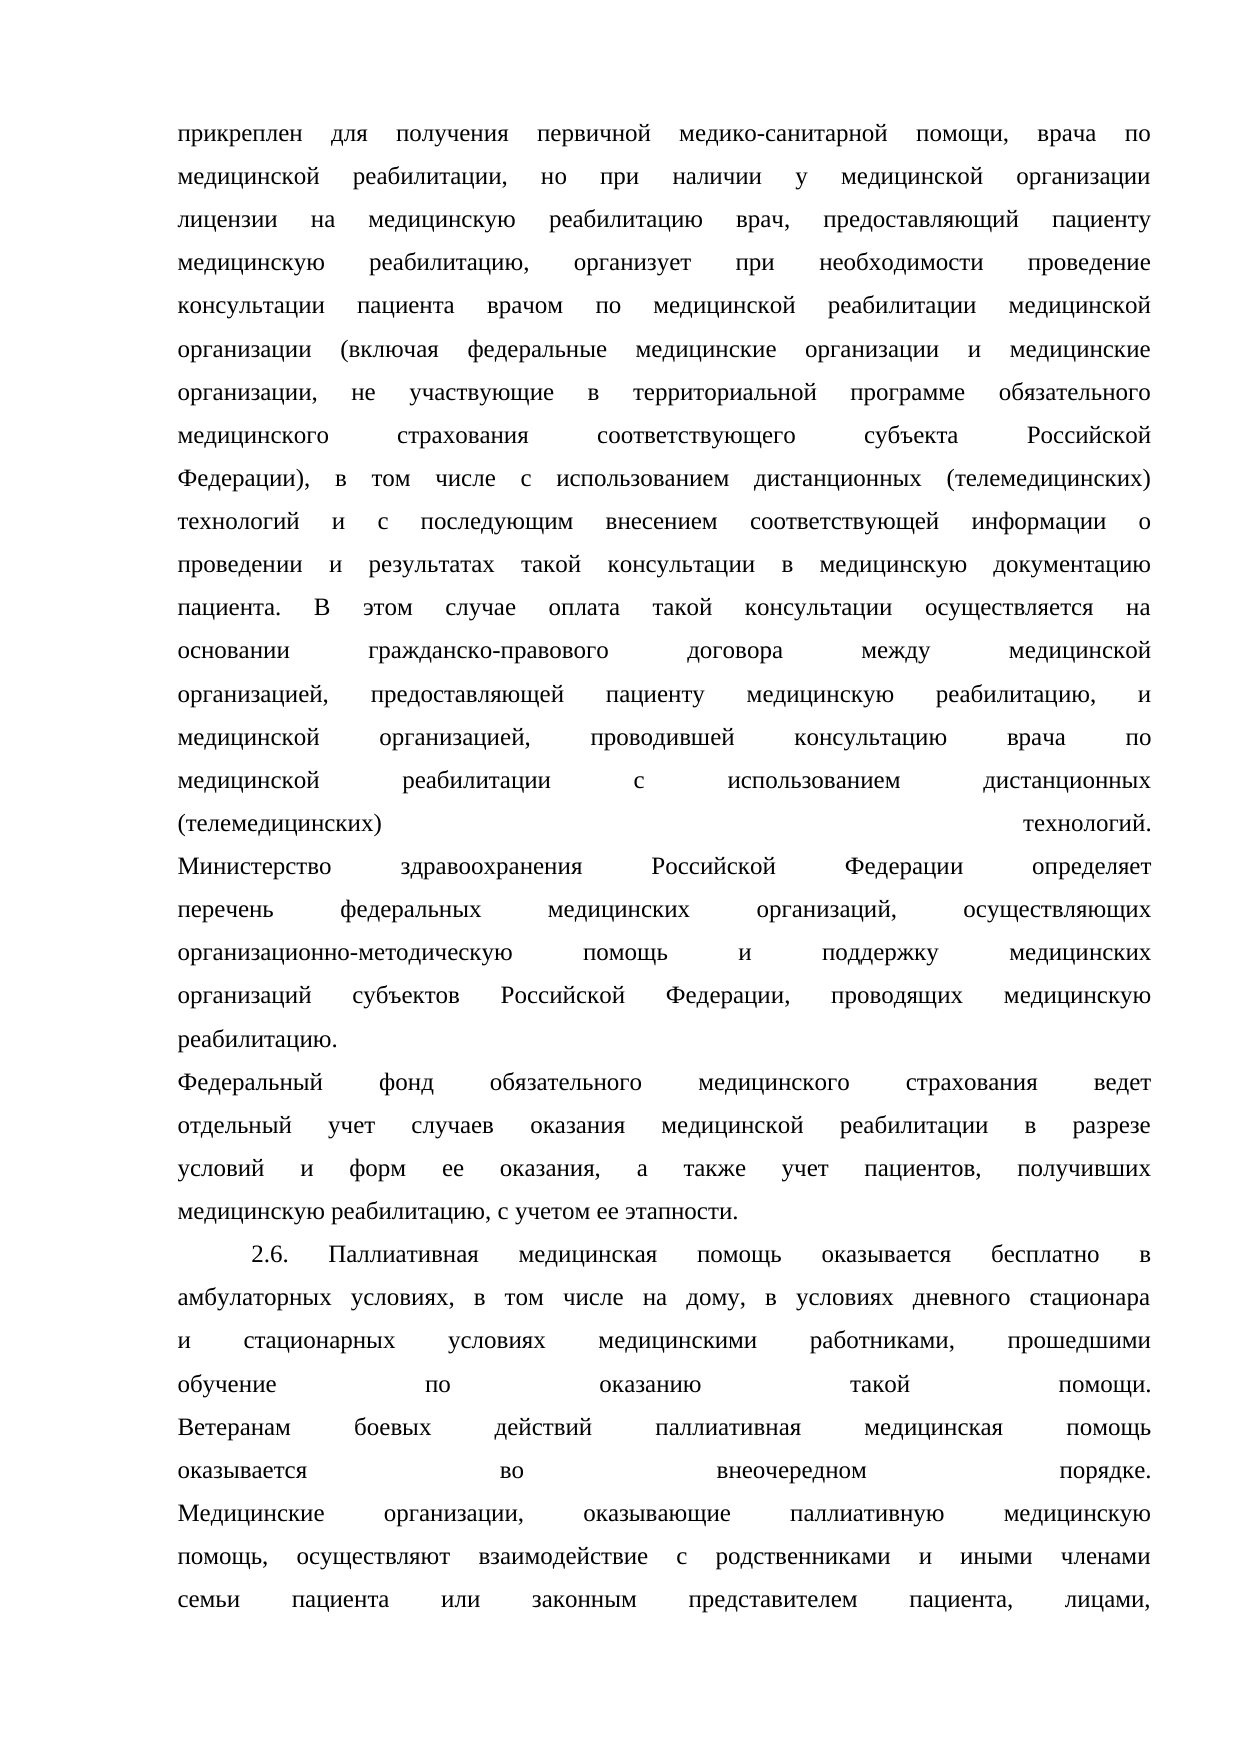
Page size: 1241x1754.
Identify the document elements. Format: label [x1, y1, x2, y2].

text [177, 1239, 1152, 1613]
text [177, 118, 1152, 1225]
